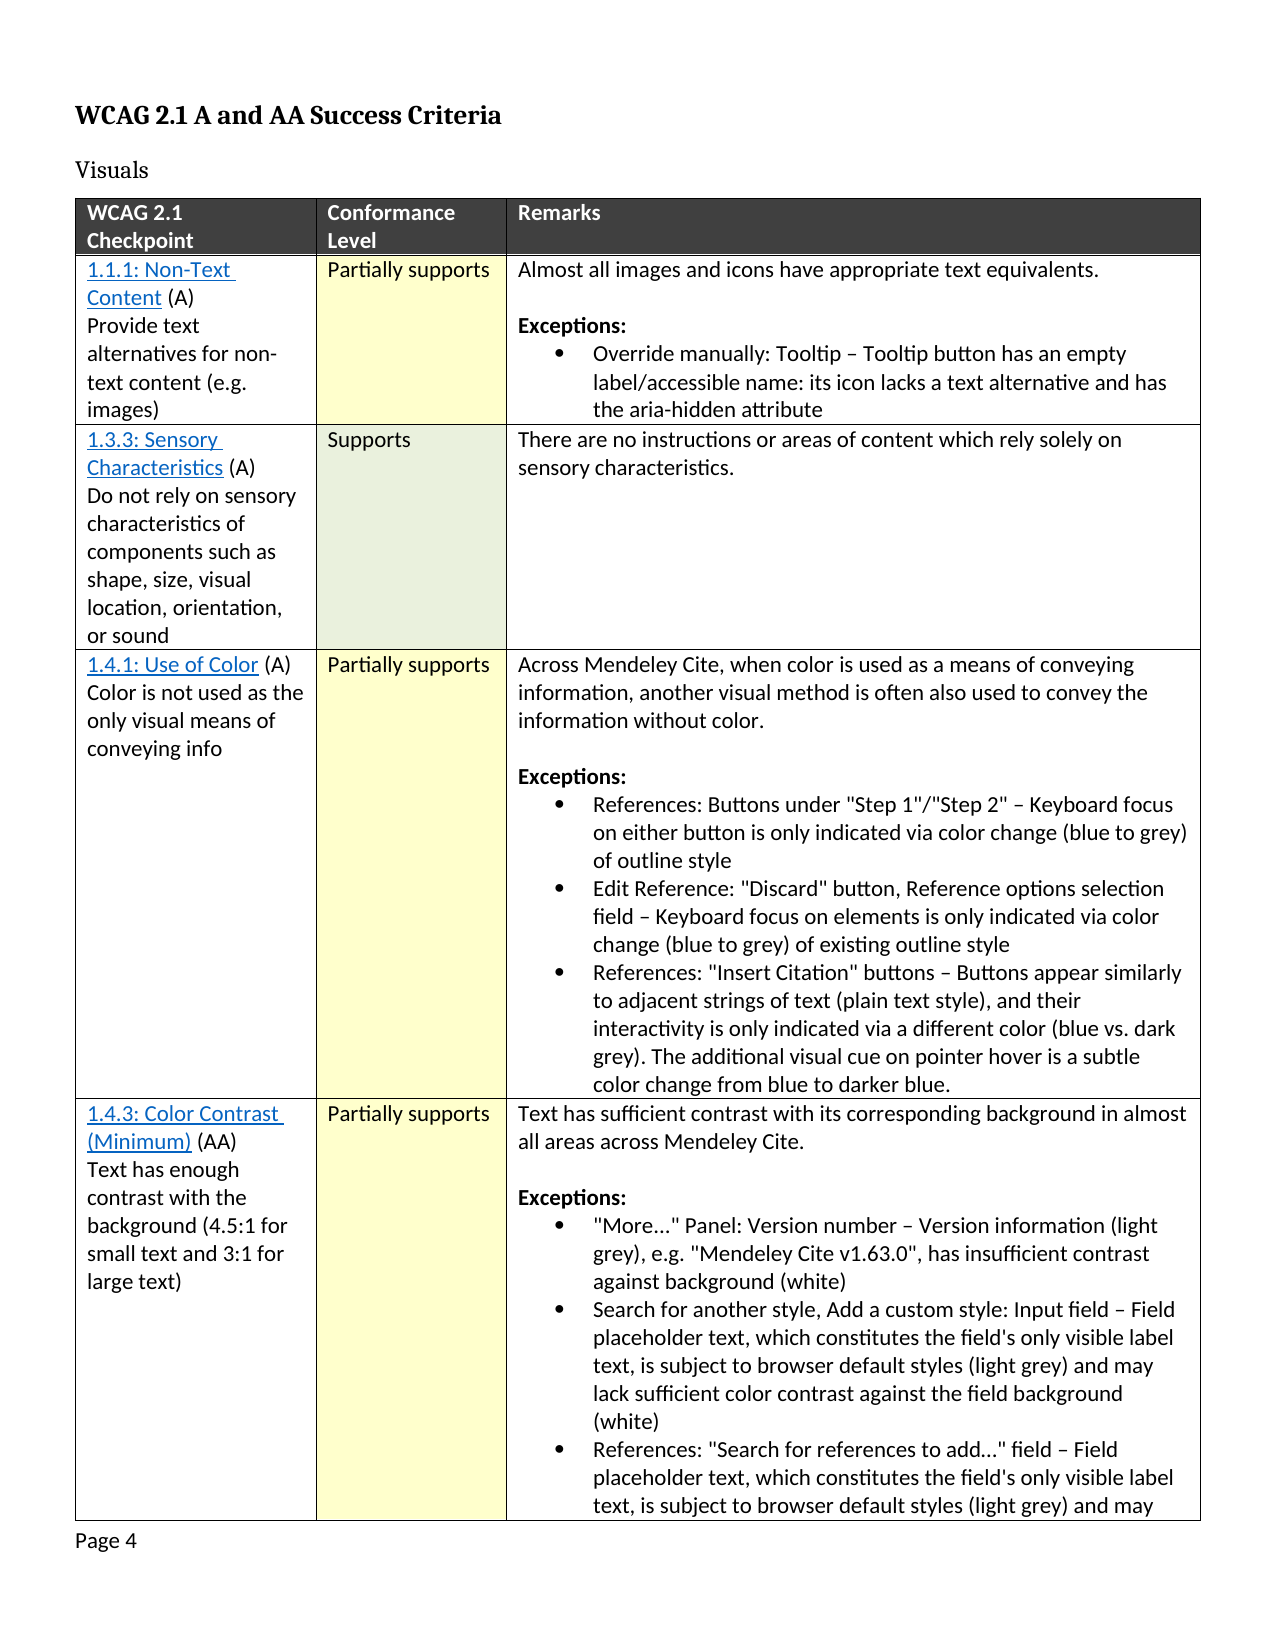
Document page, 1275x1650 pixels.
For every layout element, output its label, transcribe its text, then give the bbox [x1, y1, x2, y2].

table_cell Partially supports [317, 1099, 506, 1519]
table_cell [507, 1099, 1200, 1519]
table_cell Supports [317, 425, 506, 649]
table_cell There are no instructions or areas of content which rely solely on sensory characteristics. [507, 425, 1200, 649]
table_cell Almost all images and icons have appropriate text equivalents. Exceptions: Override manually: Tooltip – Tooltip button has an empty label/accessible name: its icon lacks a text alternative and has the aria-hidden attribute [507, 256, 1200, 424]
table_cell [76, 1099, 316, 1519]
table_header Remarks [507, 199, 1200, 254]
table_cell Partially supports [317, 650, 506, 1098]
table_cell Partially supports [317, 256, 506, 424]
table_cell 1.4.1: Use of Color (A) Color is not used as the only visual means of conveying info [76, 650, 316, 1098]
subtitle Visuals [75, 156, 1200, 185]
table_header WCAG 2.1 Checkpoint [76, 199, 316, 254]
table_cell 1.3.3: Sensory Characteristics (A) Do not rely on sensory characteristics of components such as shape, size, visual location, orientation, or sound [76, 425, 316, 649]
table_cell Across Mendeley Cite, when color is used as a means of conveying information, another visual method is often also used to convey the information without color. Exceptions: References: Buttons under "Step 1"/"Step 2" – Keyboard focus on either button is only indicated via color change (blue to grey) of outline style Edit Reference: "Discard" button, Reference options selection field – Keyboard focus on elements is only indicated via color change (blue to grey) of existing outline style References: "Insert Citation" buttons – Buttons appear similarly to adjacent strings of text (plain text style), and their interactivity is only indicated via a different color (blue vs. dark grey). The additional visual cue on pointer hover is a subtle color change from blue to darker blue. [507, 650, 1200, 1098]
subtitle WCAG 2.1 A and AA Success Criteria [75, 100, 1200, 131]
table_header Conformance Level [317, 199, 506, 254]
table_cell 1.1.1: Non-Text Content (A) Provide text alternatives for non-text content (e.g. images) [76, 256, 316, 424]
